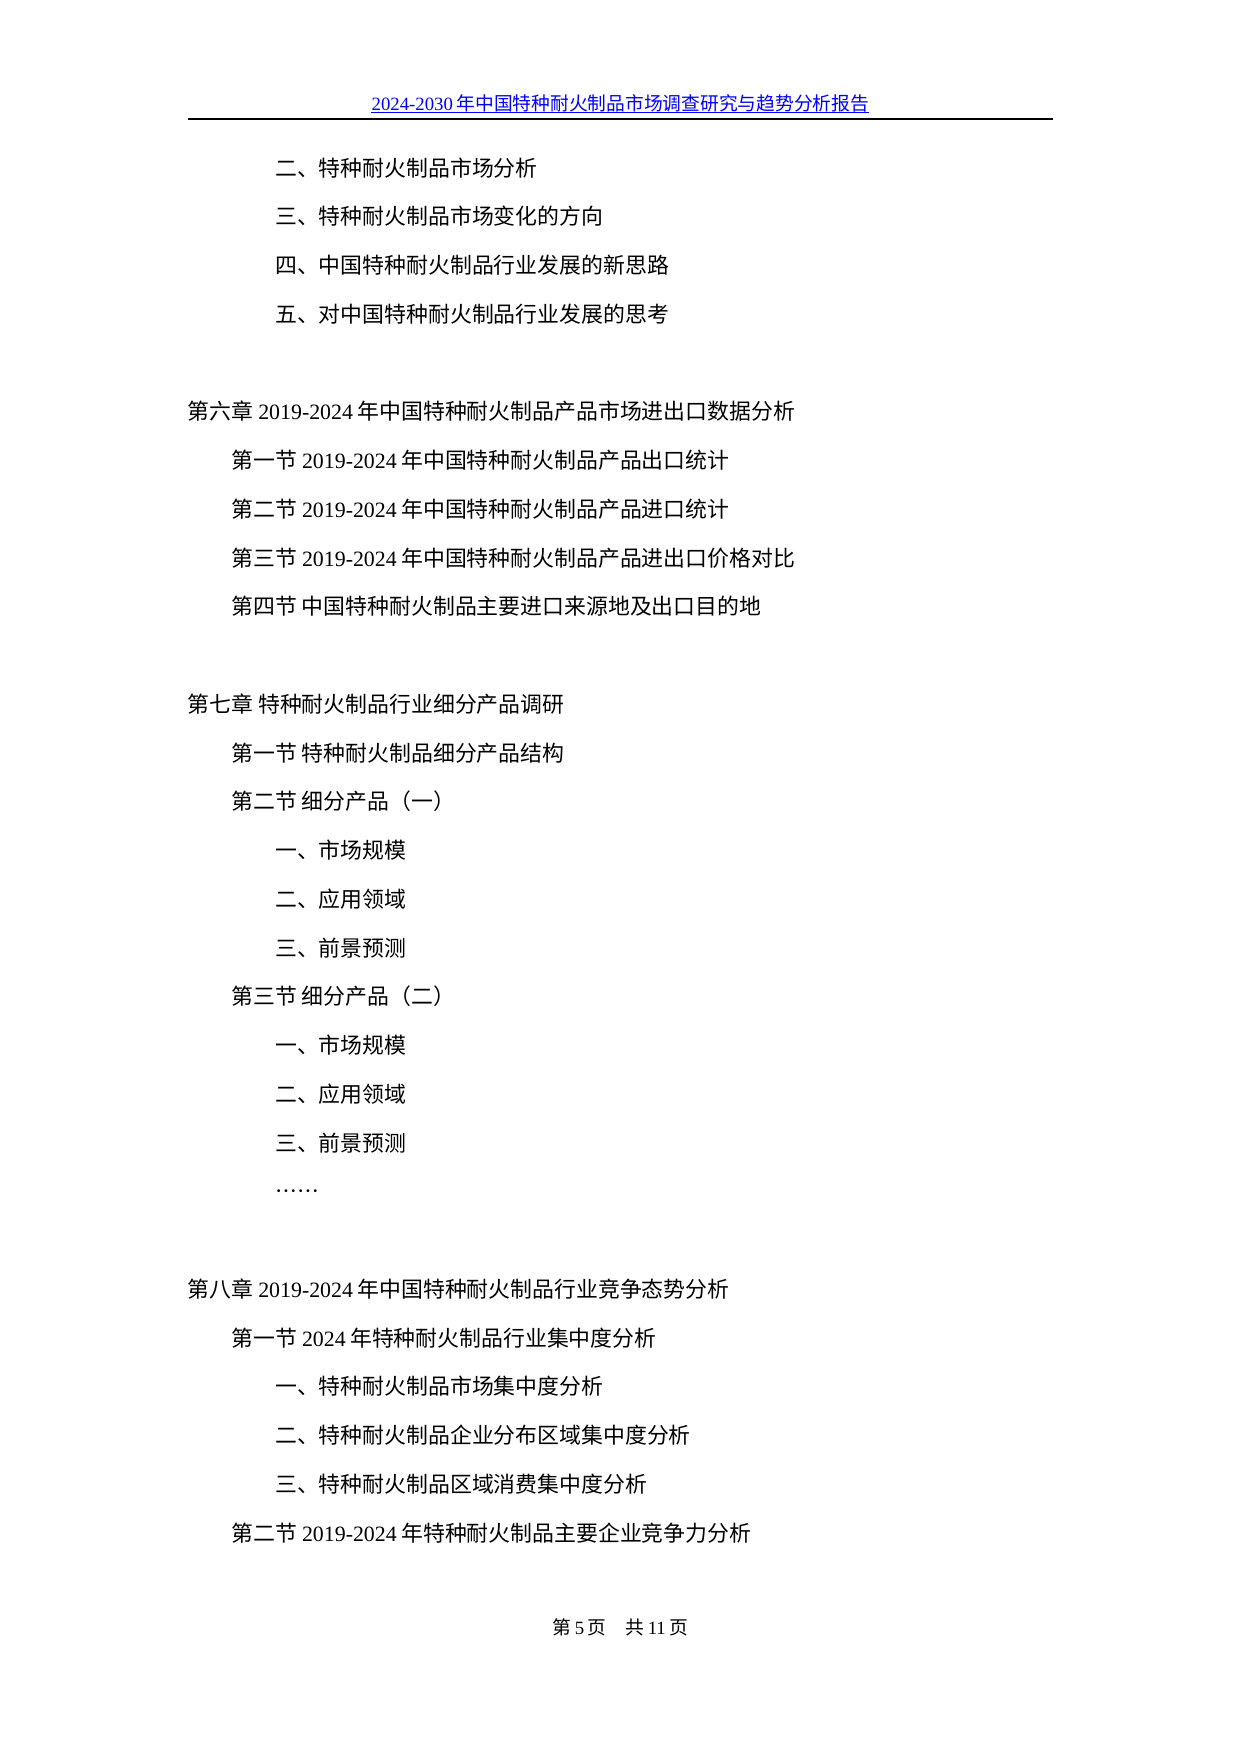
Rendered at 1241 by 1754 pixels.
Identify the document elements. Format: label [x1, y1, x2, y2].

text [187, 150, 1053, 1548]
